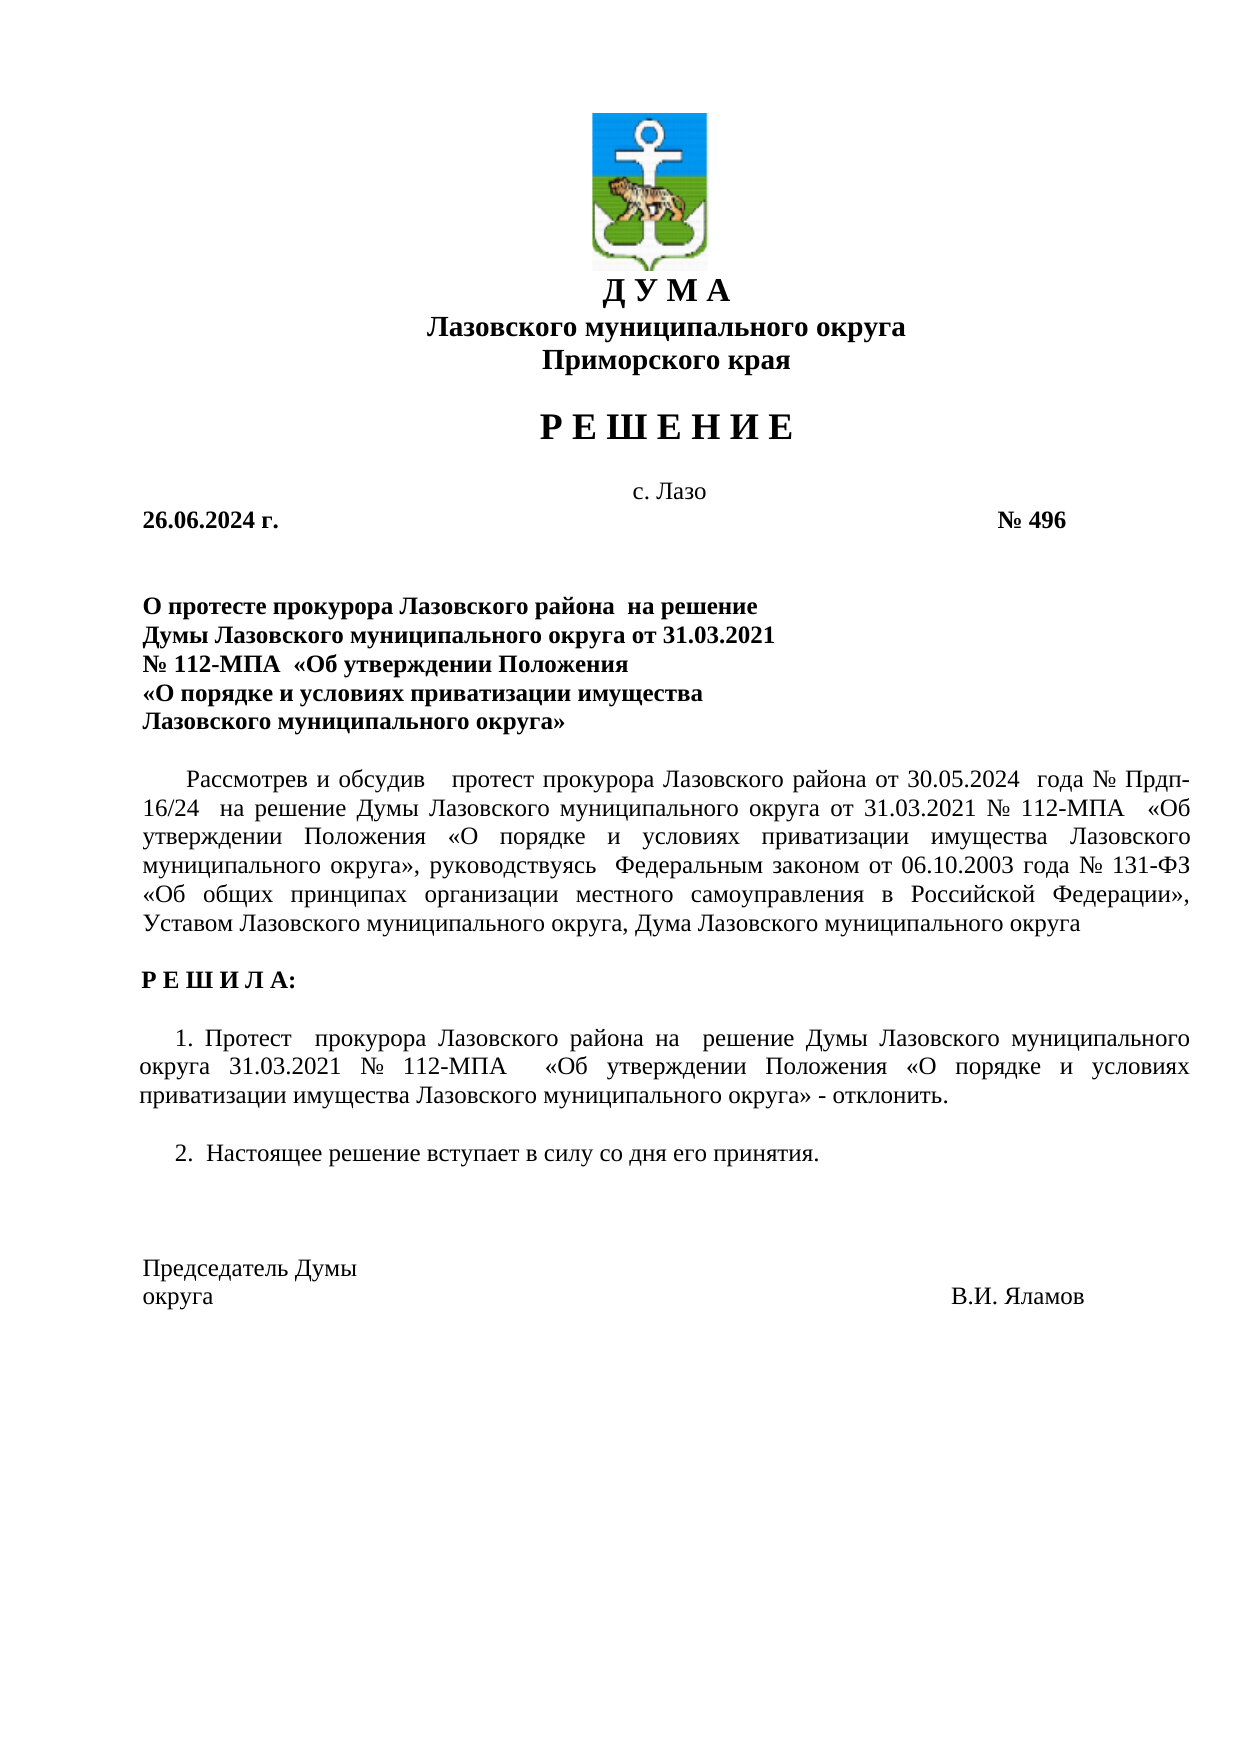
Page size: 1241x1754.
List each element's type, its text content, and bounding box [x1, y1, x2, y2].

text Приморского края [142, 342, 1191, 376]
text округа В.И. Яламов [142, 1281, 1191, 1310]
text Лазовского муниципального округа [142, 309, 1191, 342]
text Думы Лазовского муниципального округа от 31.03.2021 [142, 620, 1191, 649]
text Р Е Ш И Л А: [141, 965, 1191, 994]
text с. Лазо [142, 476, 1191, 505]
text № 112-МПА «Об утверждении Положения [142, 649, 1191, 678]
text Д У М А [142, 270, 1191, 309]
text Лазовского муниципального округа» [142, 706, 1191, 735]
text 26.06.2024 г. № 496 [142, 505, 1191, 534]
text О протесте прокурора Лазовского района на решение [142, 591, 1191, 620]
text 1. Протест прокурора Лазовского района на решение Думы Лазовского муниципального округа 31.03.2021 № 112-МПА «Об утверждении Положения «О порядке и условиях приватизации имущества Лазовского муниципального округа» - отклонить. [139, 1023, 1191, 1109]
text «О порядке и условиях приватизации имущества [142, 678, 1191, 706]
text Рассмотрев и обсудив протест прокурора Лазовского района от 30.05.2024 года № Прдп-16/24 на решение Думы Лазовского муниципального округа от 31.03.2021 № 112-МПА «Об утверждении Положения «О порядке и условиях приватизации имущества Лазовского муниципального округа», руководствуясь Федеральным законом от 06.10.2003 года № 131-ФЗ «Об общих принципах организации местного самоуправления в Российской Федерации», Уставом Лазовского муниципального округа, Дума Лазовского муниципального округа [142, 764, 1191, 936]
text Р Е Ш Е Н И Е [142, 404, 1191, 448]
picture [592, 113, 808, 271]
text Председатель Думы [142, 1253, 1191, 1281]
text 2. Настоящее решение вступает в силу со дня его принятия. [139, 1138, 1191, 1166]
